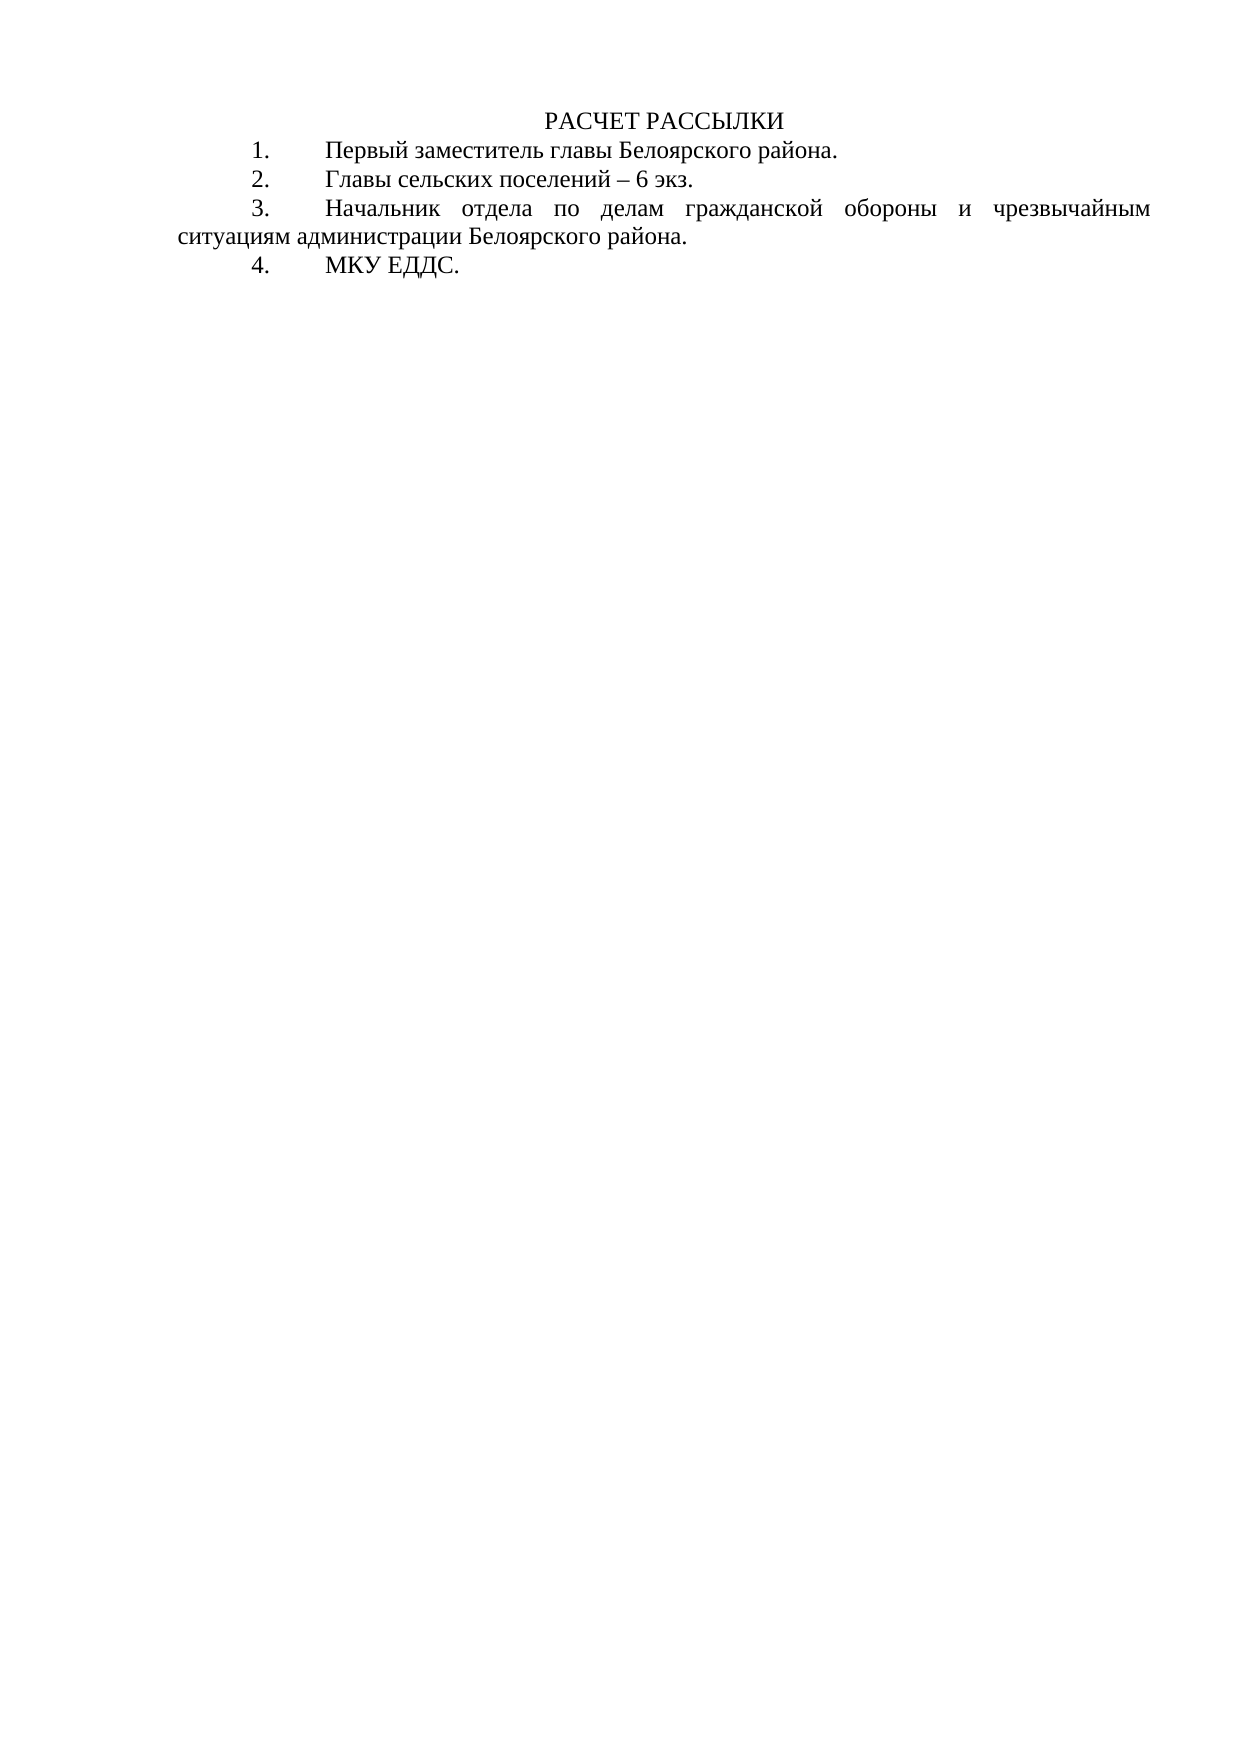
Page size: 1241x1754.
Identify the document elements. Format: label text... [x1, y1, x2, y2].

list Главы сельских поселений – 6 экз. [177, 164, 1152, 193]
list Первый заместитель главы Белоярского района. [177, 135, 1152, 164]
text РАСЧЕТ РАССЫЛКИ [177, 106, 1152, 135]
list Начальник отдела по делам гражданской обороны и чрезвычайным ситуациям администрации Белоярского района. [177, 193, 1152, 250]
list МКУ ЕДДС. [177, 250, 1152, 279]
